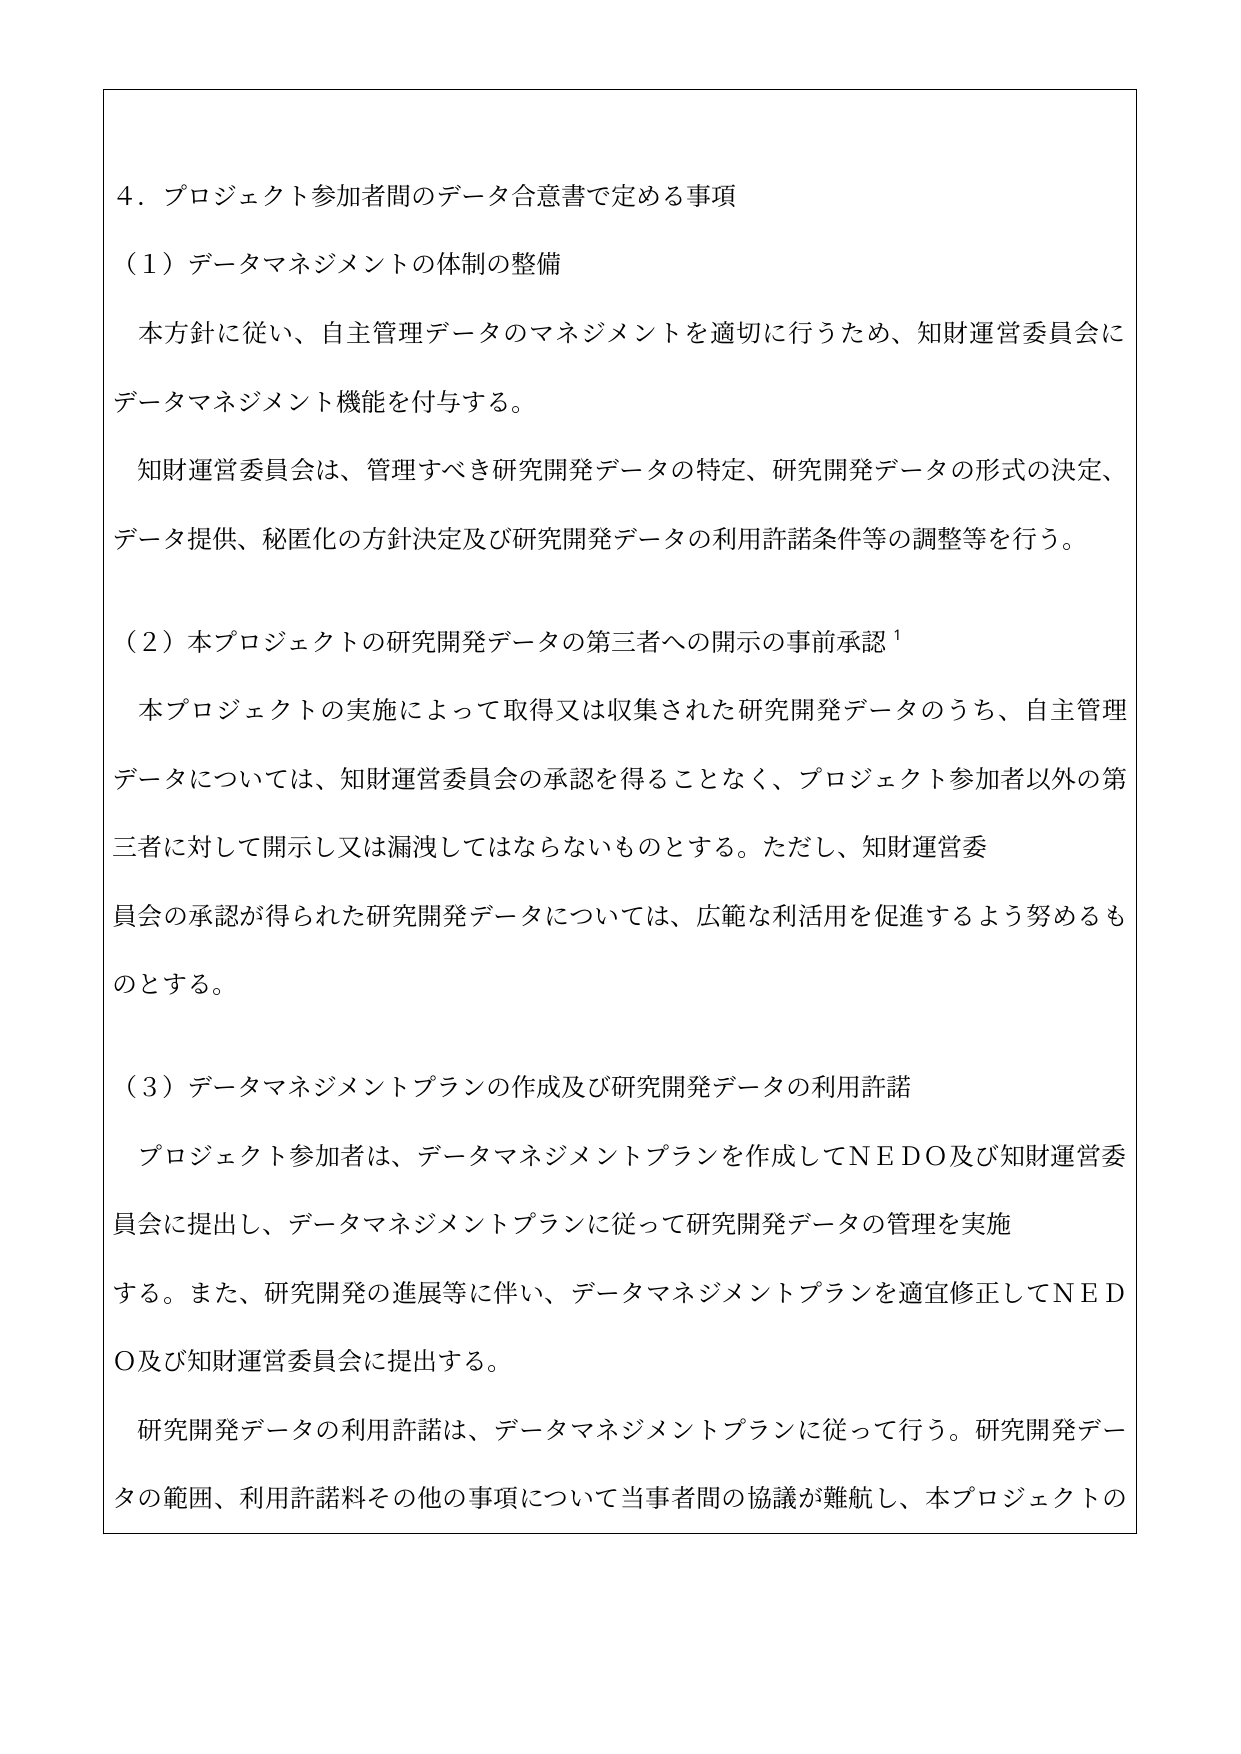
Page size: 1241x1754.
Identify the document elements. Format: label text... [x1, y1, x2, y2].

text 本プロジェクトの実施によって取得又は収集された研究開発データのうち、自主管理データについては、知財運営委員会の承認を得ることなく、プロジェクト参加者以外の第三者に対して開示し又は漏洩してはならないものとする。ただし、知財運営委 [112, 674, 1128, 880]
text 本方針に従い、自主管理データのマネジメントを適切に行うため、知財運営委員会にデータマネジメント機能を付与する。 [112, 297, 1128, 434]
text プロジェクト参加者は、データマネジメントプランを作成してＮＥＤＯ及び知財運営委員会に提出し、データマネジメントプランに従って研究開発データの管理を実施 [112, 1120, 1128, 1257]
text （３）データマネジメントプランの作成及び研究開発データの利用許諾 [112, 1051, 1128, 1120]
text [104, 1391, 1136, 1533]
text する。また、研究開発の進展等に伴い、データマネジメントプランを適宜修正してＮＥＤＯ及び知財運営委員会に提出する。 [112, 1257, 1128, 1391]
text ４．プロジェクト参加者間のデータ合意書で定める事項 [112, 160, 1128, 229]
text 知財運営委員会は、管理すべき研究開発データの特定、研究開発データの形式の決定、データ提供、秘匿化の方針決定及び研究開発データの利用許諾条件等の調整等を行う。 [112, 434, 1128, 572]
text （１）データマネジメントの体制の整備 [112, 229, 1128, 297]
text 員会の承認が得られた研究開発データについては、広範な利活用を促進するよう努めるものとする。 [112, 880, 1128, 1017]
text （２）本プロジェクトの研究開発データの第三者への開示の事前承認 1 [112, 606, 1128, 674]
